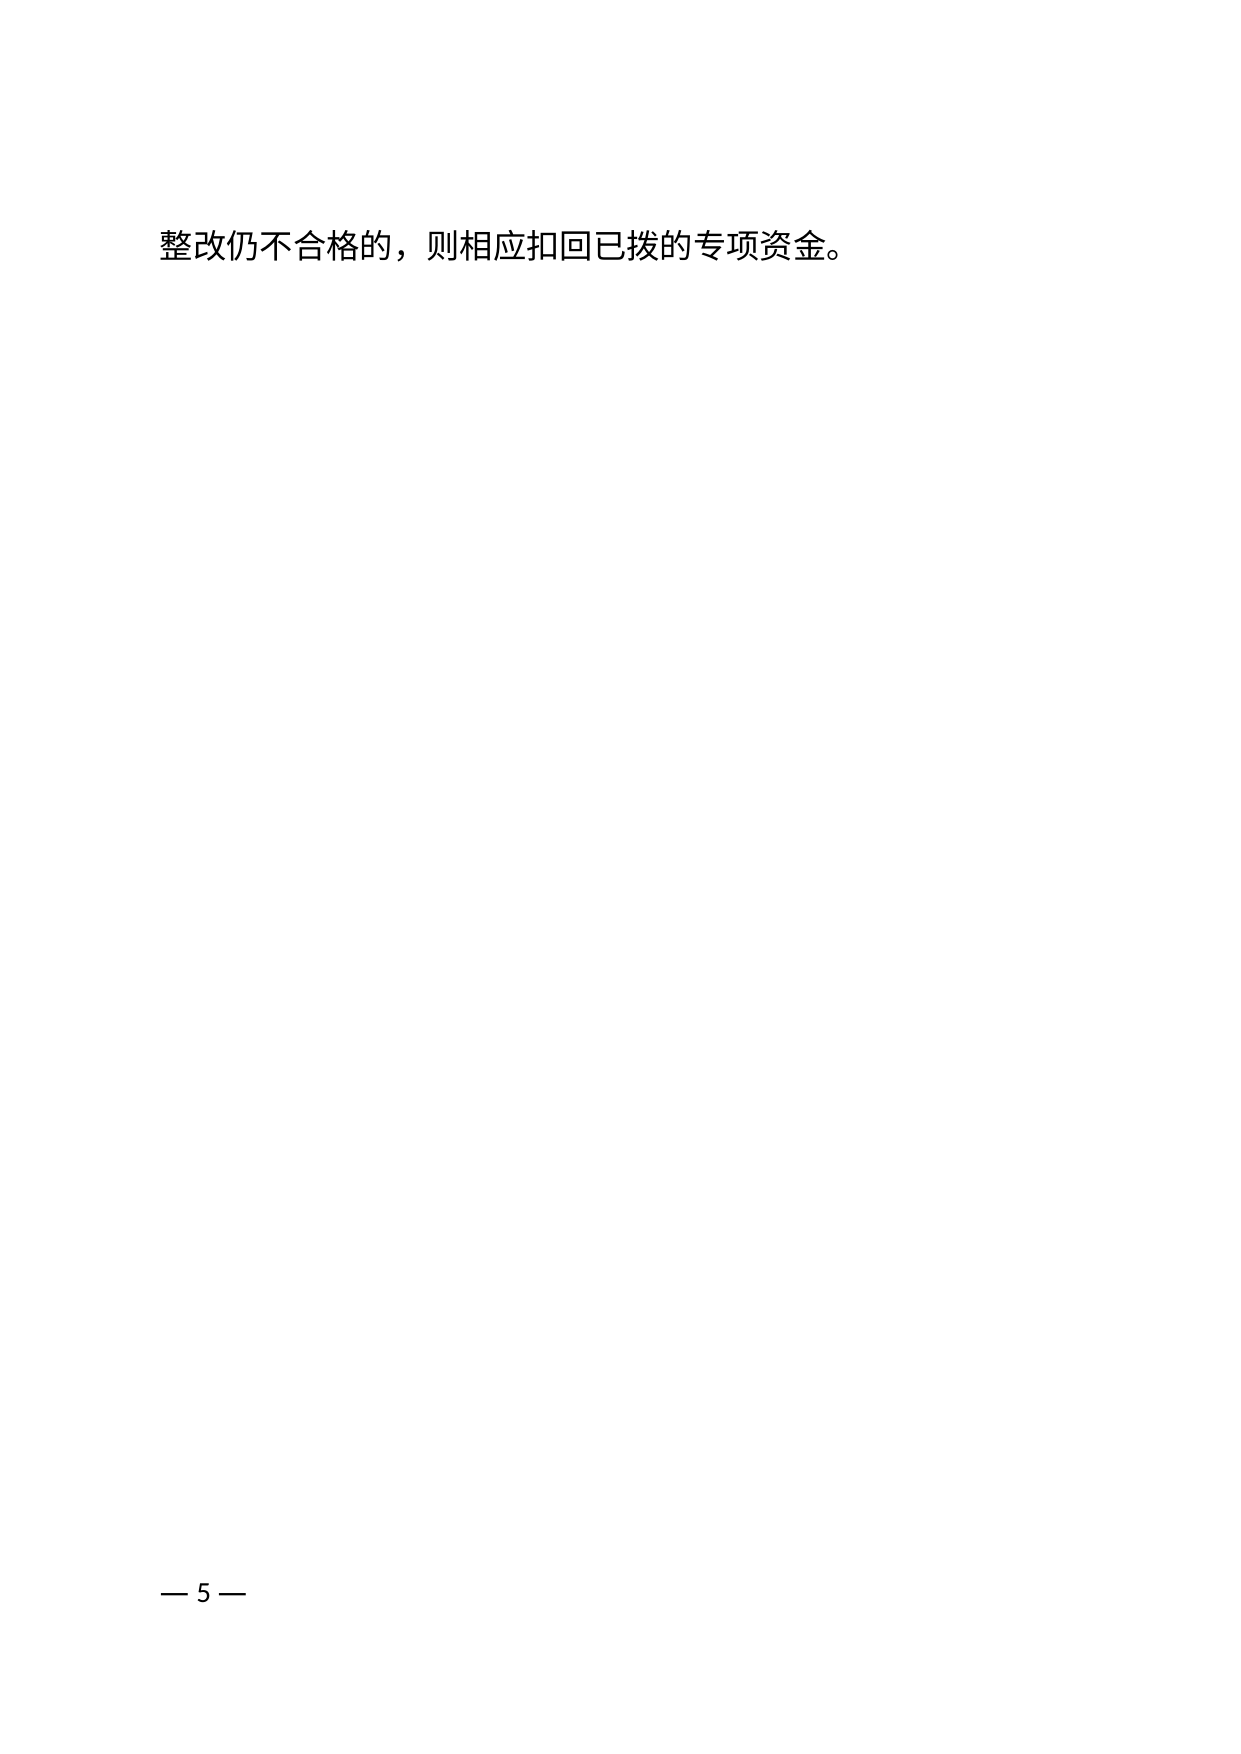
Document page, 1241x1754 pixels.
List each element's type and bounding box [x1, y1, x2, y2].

text [159, 213, 1081, 270]
